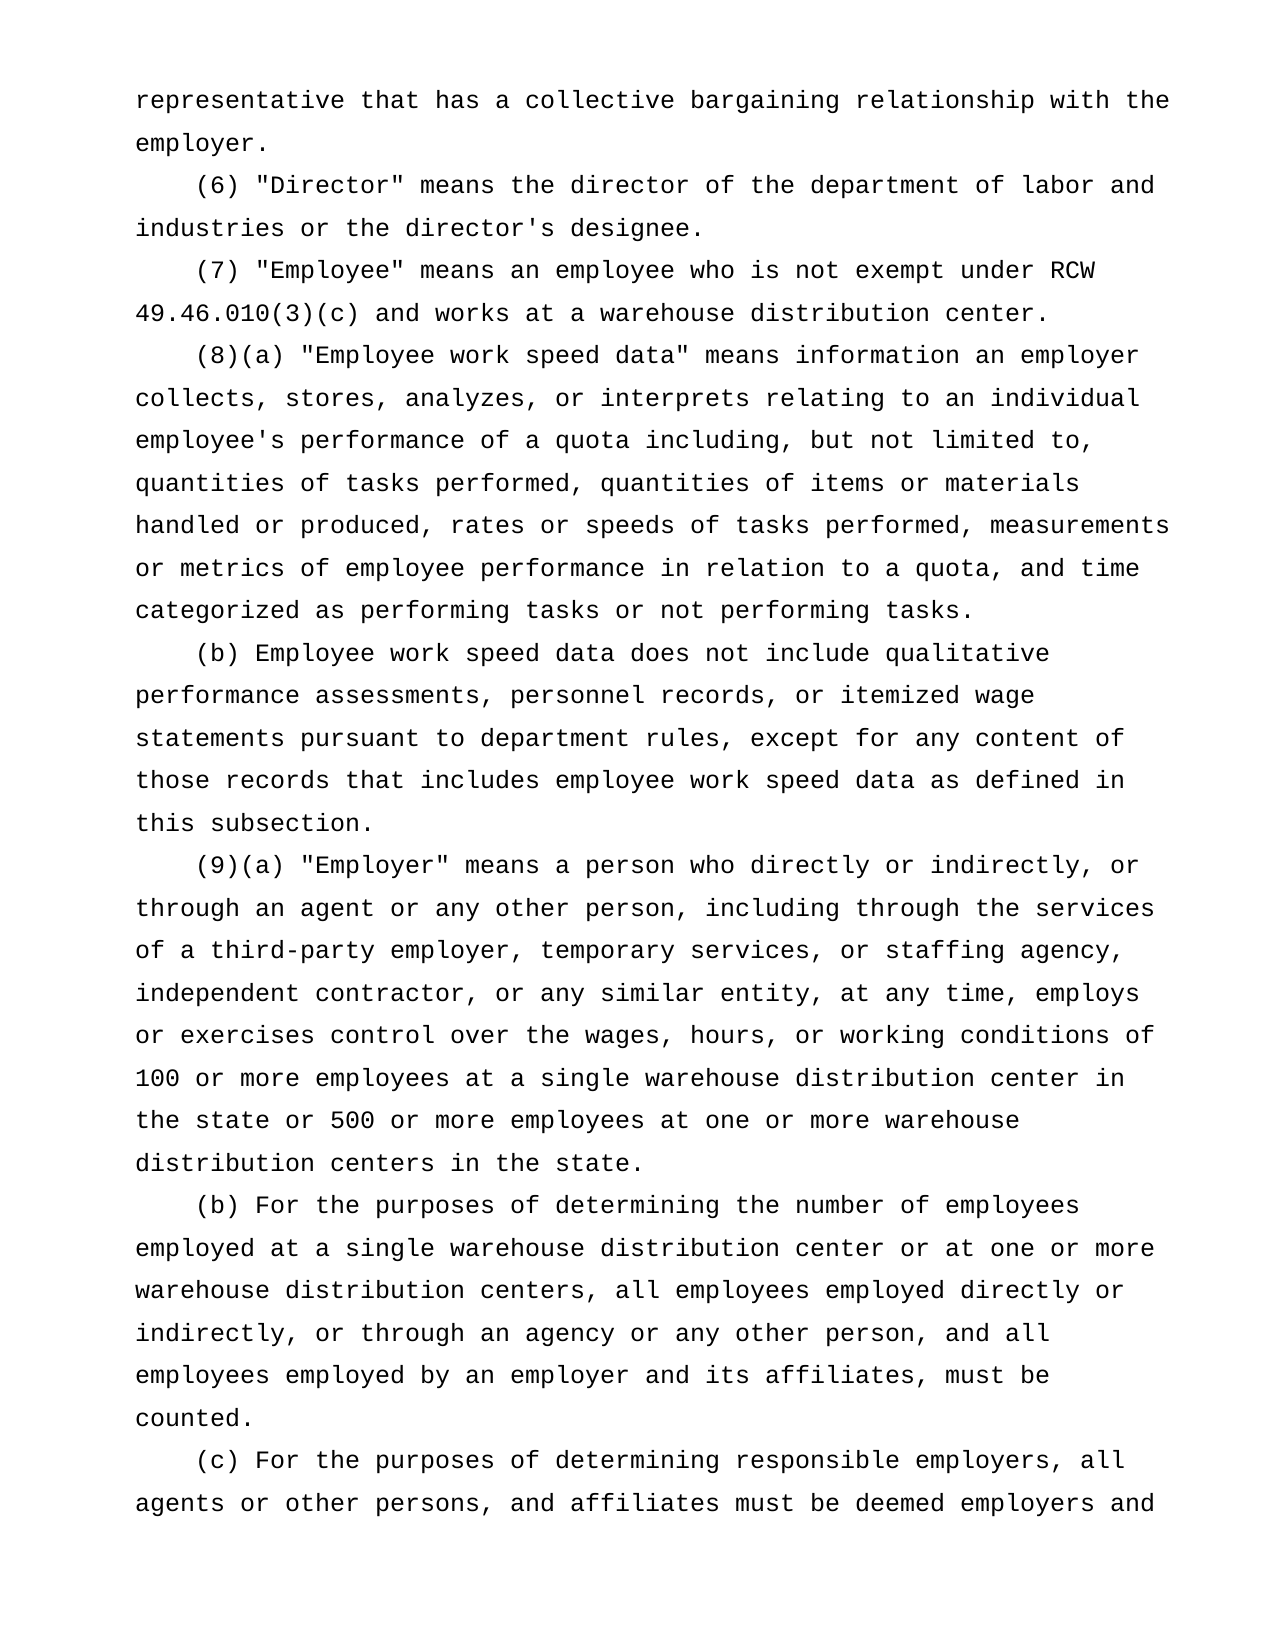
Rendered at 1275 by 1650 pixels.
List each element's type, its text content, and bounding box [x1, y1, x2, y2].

text (b) Employee work speed data does not include qualitative performance assessments, personnel records, or itemized wage statements pursuant to department rules, except for any content of those records that includes employee work speed data as defined in this subsection. [135, 627, 1170, 840]
text (b) For the purposes of determining the number of employees employed at a single warehouse distribution center or at one or more warehouse distribution centers, all employees employed directly or indirectly, or through an agency or any other person, and all employees employed by an employer and its affiliates, must be counted. [135, 1180, 1170, 1435]
text (8)(a) "Employee work speed data" means information an employer collects, stores, analyzes, or interprets relating to an individual employee's performance of a quota including, but not limited to, quantities of tasks performed, quantities of items or materials handled or produced, rates or speeds of tasks performed, measurements or metrics of employee performance in relation to a quota, and time categorized as performing tasks or not performing tasks. [135, 330, 1170, 627]
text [135, 1435, 1170, 1520]
text (7) "Employee" means an employee who is not exempt under RCW 49.46.010(3)(c) and works at a warehouse distribution center. [135, 245, 1170, 330]
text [135, 75, 1170, 160]
text (6) "Director" means the director of the department of labor and industries or the director's designee. [135, 160, 1170, 245]
text (9)(a) "Employer" means a person who directly or indirectly, or through an agent or any other person, including through the services of a third-party employer, temporary services, or staffing agency, independent contractor, or any similar entity, at any time, employs or exercises control over the wages, hours, or working conditions of 100 or more employees at a single warehouse distribution center in the state or 500 or more employees at one or more warehouse distribution centers in the state. [135, 840, 1170, 1180]
